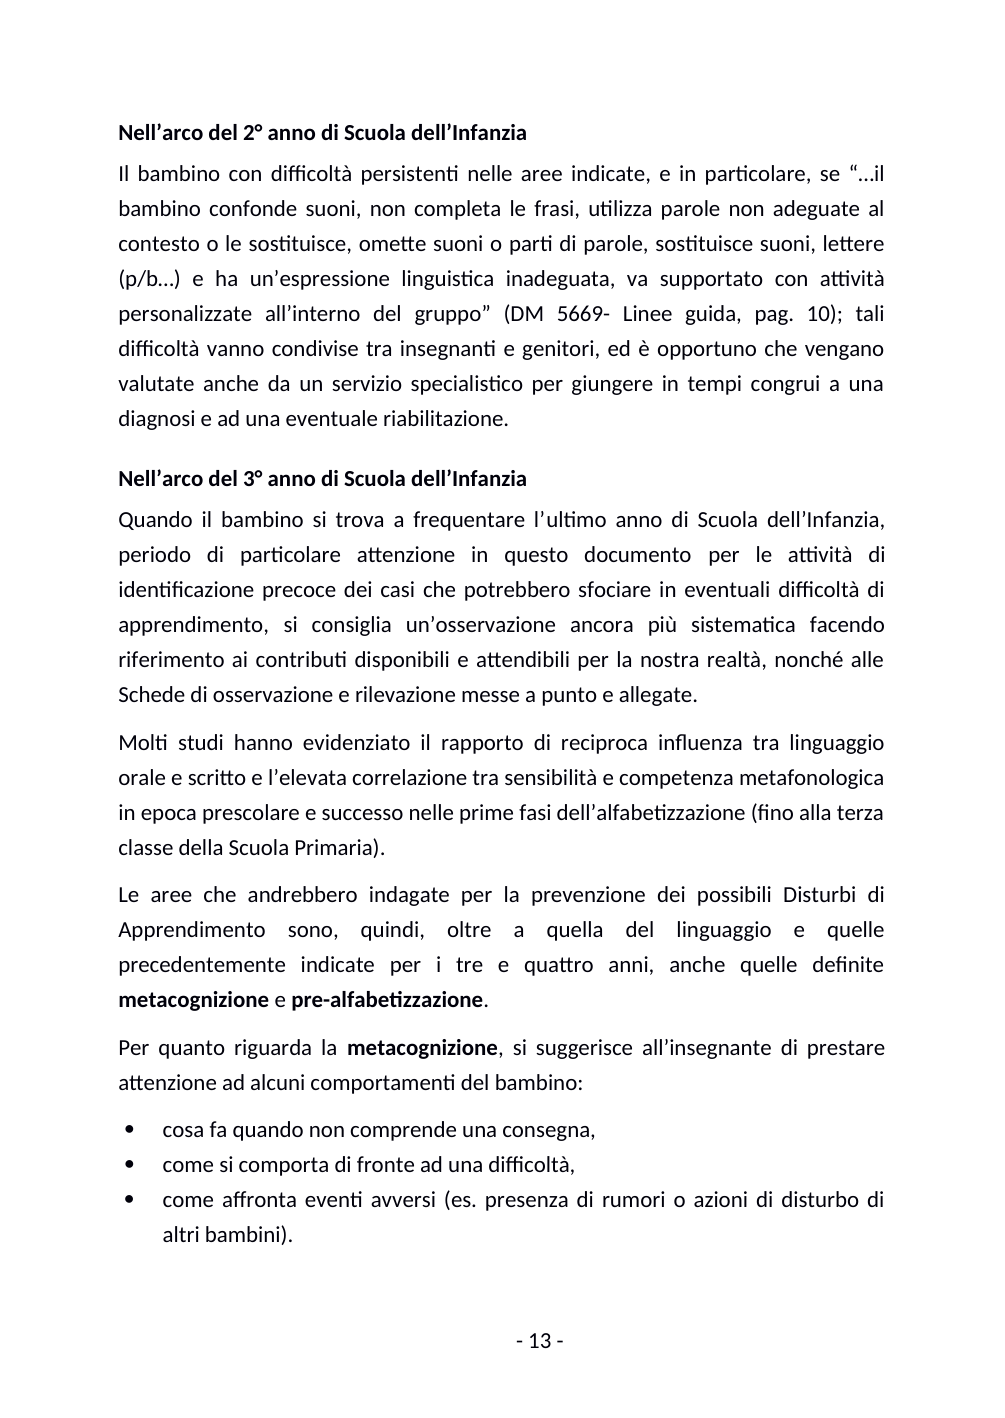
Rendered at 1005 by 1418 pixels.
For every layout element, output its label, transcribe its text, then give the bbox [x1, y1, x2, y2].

text Molti studi hanno evidenziato il rapporto di reciproca influenza tra linguaggio orale e scritto e l’elevata correlazione tra sensibilità e competenza metafonologica in epoca prescolare e successo nelle prime fasi dell’alfabetizzazione (fino alla terza classe della Scuola Primaria). [118, 728, 886, 861]
list cosa fa quando non comprende una consegna, [125, 1116, 886, 1144]
list come si comporta di fronte ad una difficoltà, [125, 1151, 886, 1179]
text Quando il bambino si trova a frequentare l’ultimo anno di Scuola dell’Infanzia, periodo di particolare attenzione in questo documento per le attività di identificazione precoce dei casi che potrebbero sfociare in eventuali difficoltà di apprendimento, si consiglia un’osservazione ancora più sistematica facendo riferimento ai contributi disponibili e attendibili per la nostra realtà, nonché alle Schede di osservazione e rilevazione messe a punto e allegate. [118, 506, 886, 709]
text Nell’arco del 3° anno di Scuola dell’Infanzia [118, 464, 886, 492]
text Per quanto riguarda la metacognizione, si suggerisce all’insegnante di prestare attenzione ad alcuni comportamenti del bambino: [118, 1033, 886, 1096]
text Le aree che andrebbero indagate per la prevenzione dei possibili Disturbi di Apprendimento sono, quindi, oltre a quella del linguaggio e quelle precedentemente indicate per i tre e quattro anni, anche quelle definite metacognizione e pre-alfabetizzazione. [118, 881, 886, 1014]
text Nell’arco del 2° anno di Scuola dell’Infanzia [118, 118, 886, 146]
list come affronta eventi avversi (es. presenza di rumori o azioni di disturbo di altri bambini). [125, 1186, 886, 1249]
text Il bambino con difficoltà persistenti nelle aree indicate, e in particolare, se “…il bambino confonde suoni, non completa le frasi, utilizza parole non adeguate al contesto o le sostituisce, omette suoni o parti di parole, sostituisce suoni, lettere (p/b…) e ha un’espressione linguistica inadeguata, va supportato con attività personalizzate all’interno del gruppo” (DM 5669- Linee guida, pag. 10); tali difficoltà vanno condivise tra insegnanti e genitori, ed è opportuno che vengano valutate anche da un servizio specialistico per giungere in tempi congrui a una diagnosi e ad una eventuale riabilitazione. [118, 159, 886, 432]
